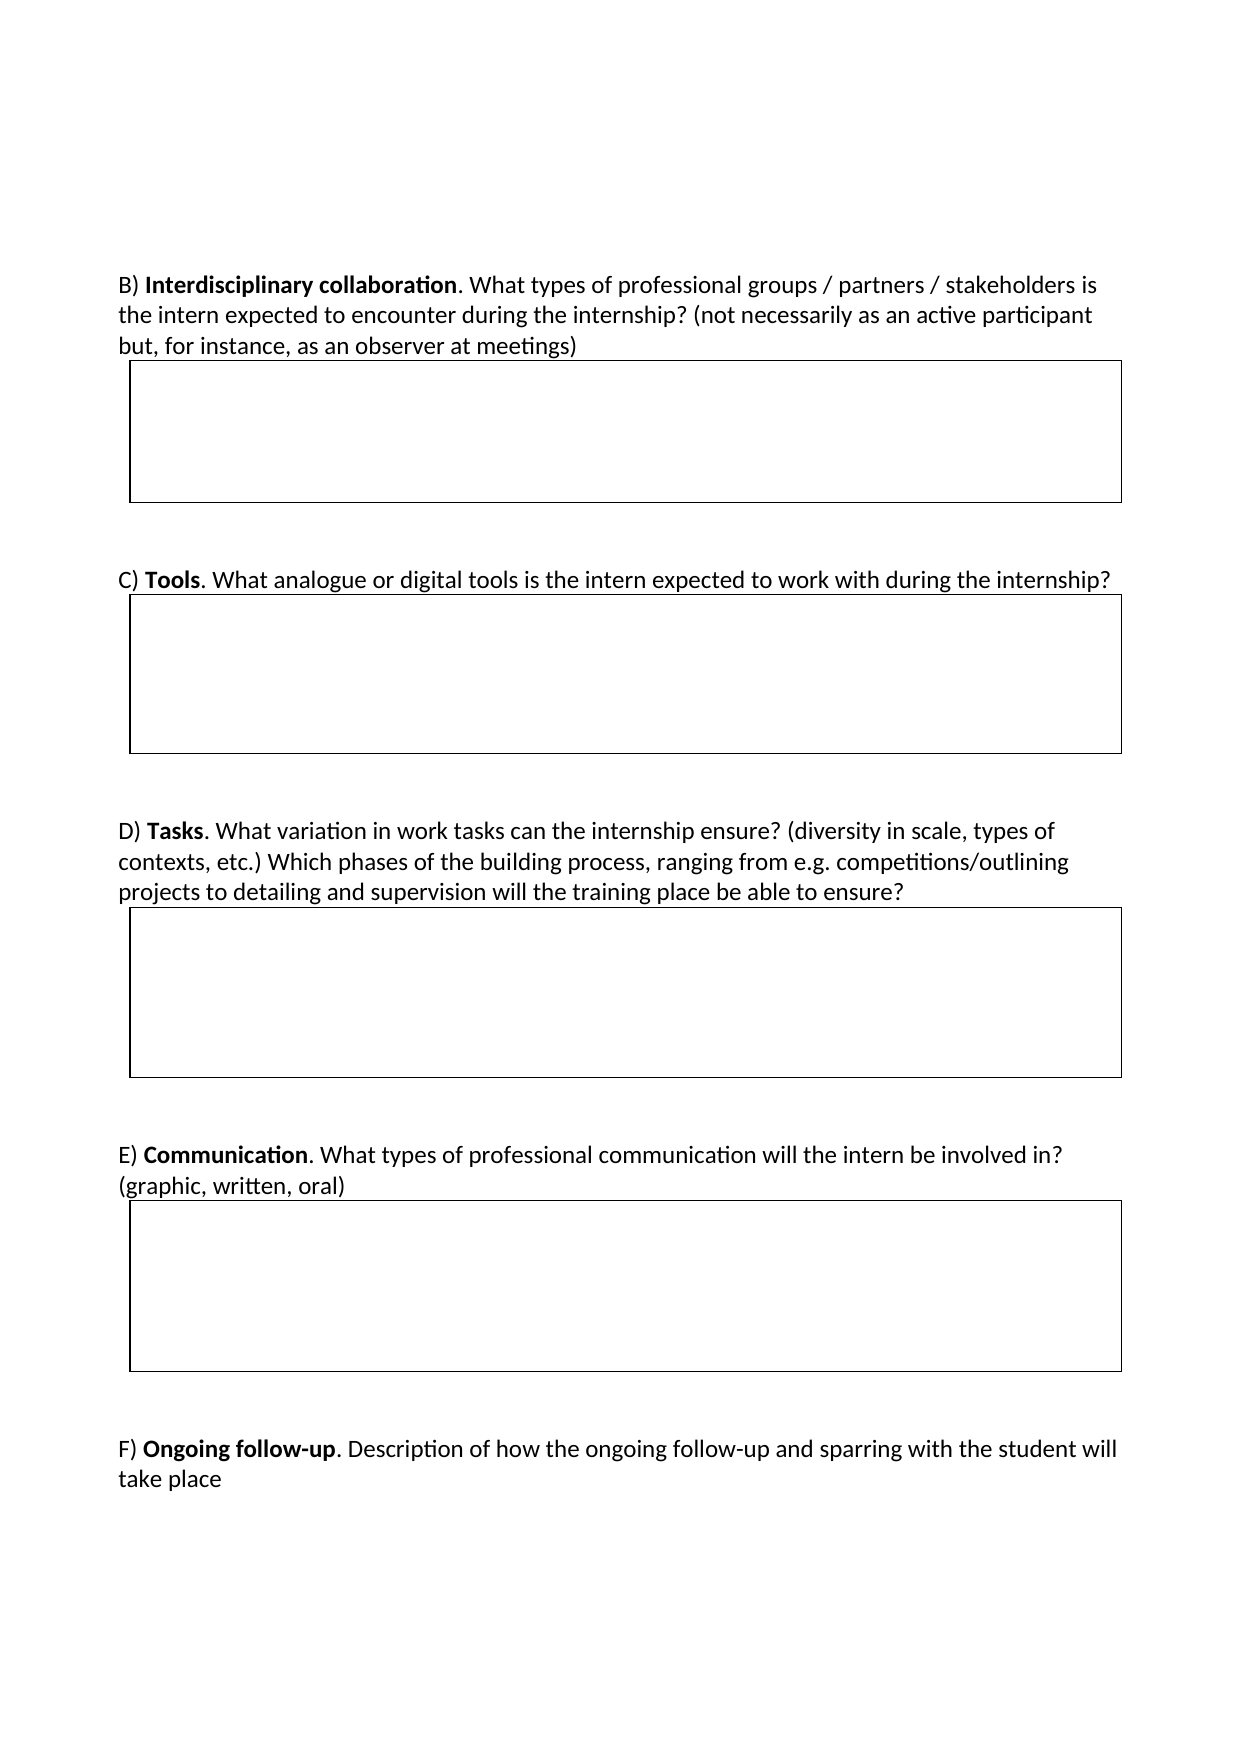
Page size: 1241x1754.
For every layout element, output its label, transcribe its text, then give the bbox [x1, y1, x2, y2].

table_header [131, 1201, 1121, 1371]
table_header [131, 908, 1121, 1077]
table_header [131, 595, 1121, 753]
text D) Tasks. What variation in work tasks can the internship ensure? (diversity in scale, types of contexts, etc.) Which phases of the building process, ranging from e.g. competitions/outlining projects to detailing and supervision will the training place be able to ensure? [118, 815, 1122, 907]
text F) Ongoing follow-up. Description of how the ongoing follow-up and sparring with the student will take place [118, 1433, 1122, 1494]
text B) Interdisciplinary collaboration. What types of professional groups / partners / stakeholders is the intern expected to encounter during the internship? (not necessarily as an active participant but, for instance, as an observer at meetings) [118, 269, 1122, 360]
text E) Communication. What types of professional communication will the intern be involved in? (graphic, written, oral) [118, 1139, 1122, 1200]
table_header [131, 361, 1121, 502]
text C) Tools. What analogue or digital tools is the intern expected to work with during the internship? [118, 564, 1122, 594]
